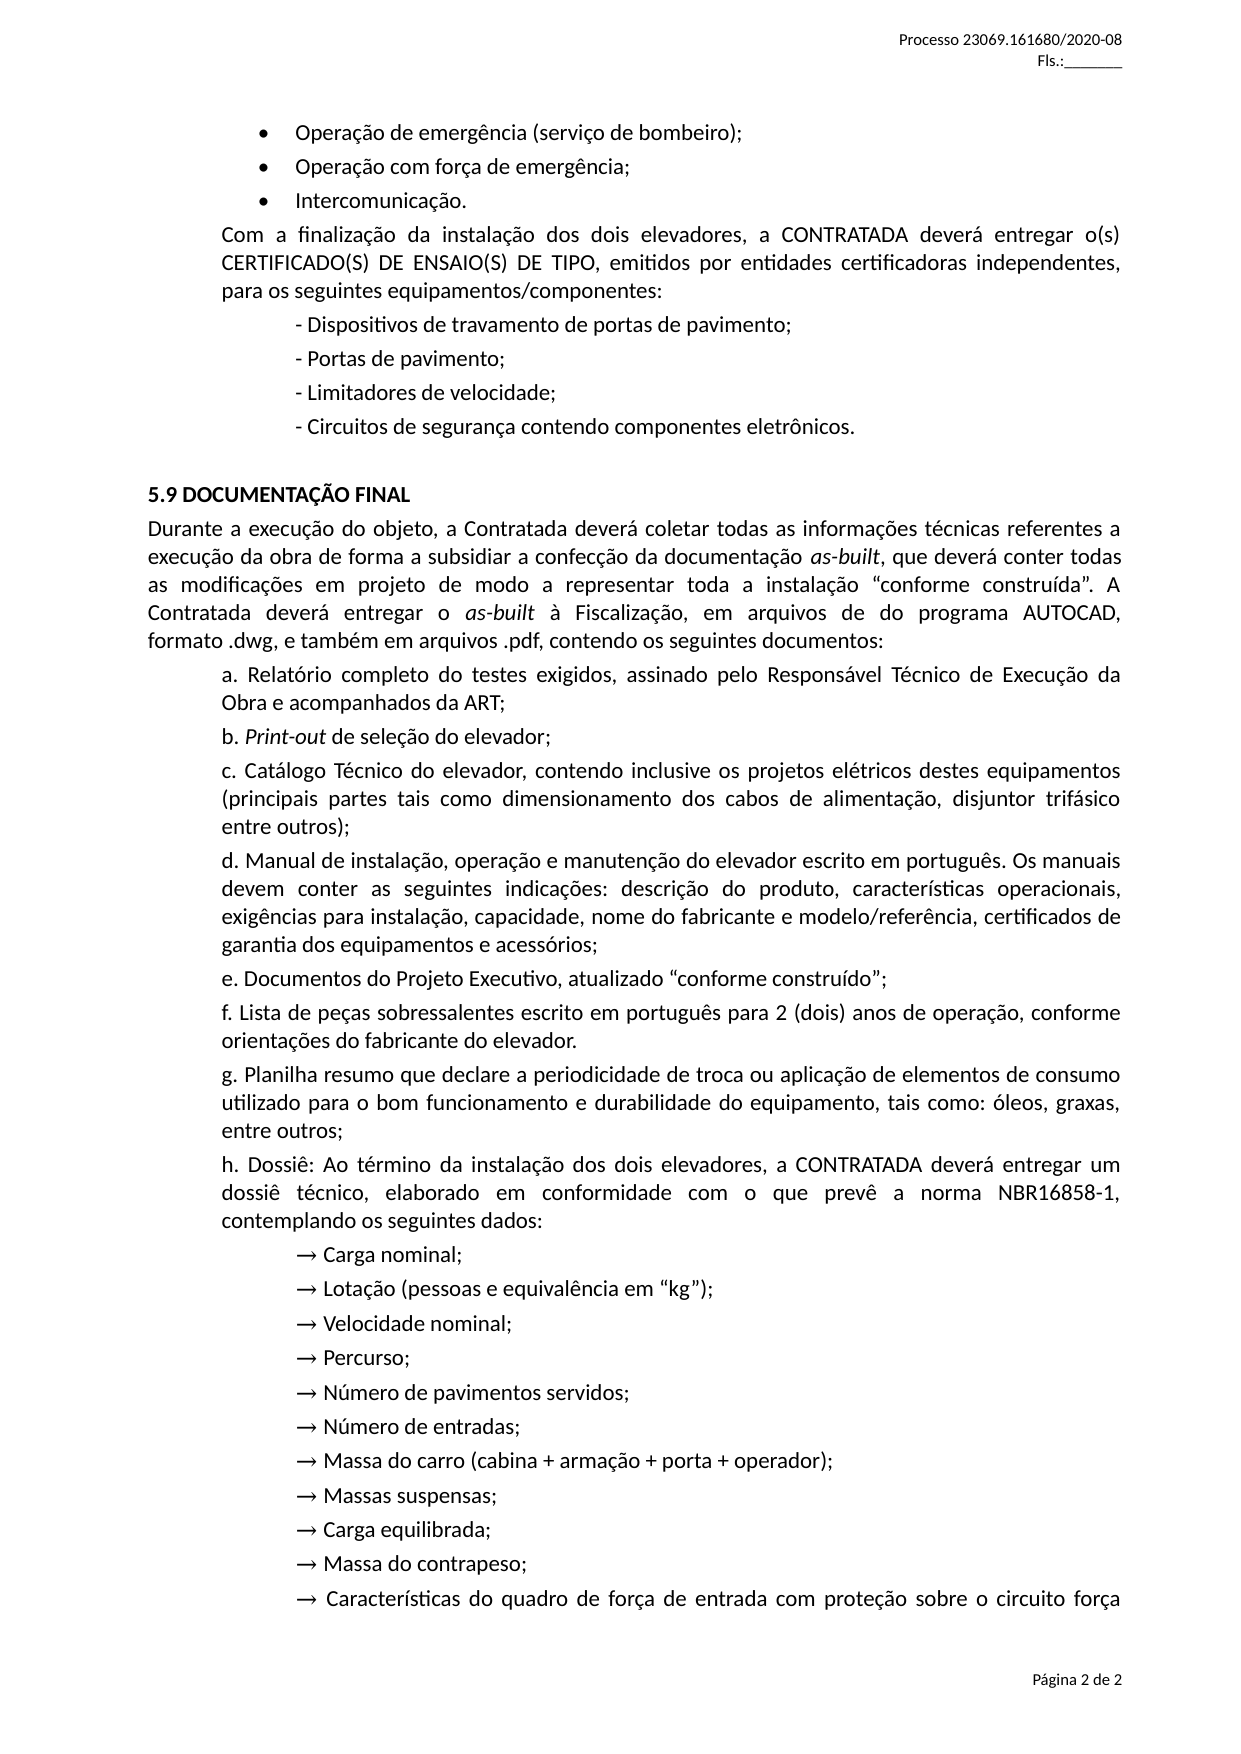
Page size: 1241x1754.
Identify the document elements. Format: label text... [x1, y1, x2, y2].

list Intercomunicação. [258, 186, 1122, 214]
text - Circuitos de segurança contendo componentes eletrônicos. [295, 412, 1122, 440]
text → Percurso; [295, 1343, 1122, 1371]
text c. Catálogo Técnico do elevador, contendo inclusive os projetos elétricos destes equipamentos (principais partes tais como dimensionamento dos cabos de alimentação, disjuntor trifásico entre outros); [221, 756, 1122, 840]
text e. Documentos do Projeto Executivo, atualizado “conforme construído”; [221, 964, 1122, 992]
text - Dispositivos de travamento de portas de pavimento; [295, 310, 1122, 338]
list Operação de emergência (serviço de bombeiro); [258, 118, 1122, 146]
text g. Planilha resumo que declare a periodicidade de troca ou aplicação de elementos de consumo utilizado para o bom funcionamento e durabilidade do equipamento, tais como: óleos, graxas, entre outros; [221, 1060, 1122, 1144]
text f. Lista de peças sobressalentes escrito em português para 2 (dois) anos de operação, conforme orientações do fabricante do elevador. [221, 998, 1122, 1054]
text Com a finalização da instalação dos dois elevadores, a CONTRATADA deverá entregar o(s) CERTIFICADO(S) DE ENSAIO(S) DE TIPO, emitidos por entidades certificadoras independentes, para os seguintes equipamentos/componentes: [221, 220, 1122, 304]
text h. Dossiê: Ao término da instalação dos dois elevadores, a CONTRATADA deverá entregar um dossiê técnico, elaborado em conformidade com o que prevê a norma NBR16858-1, contemplando os seguintes dados: [221, 1150, 1122, 1234]
text → Número de pavimentos servidos; [295, 1377, 1122, 1406]
text → Massa do contrapeso; [295, 1549, 1122, 1577]
list Operação com força de emergência; [258, 152, 1122, 180]
text → Número de entradas; [295, 1412, 1122, 1440]
text a. Relatório completo do testes exigidos, assinado pelo Responsável Técnico de Execução da Obra e acompanhados da ART; [221, 660, 1122, 716]
text → Carga equilibrada; [295, 1515, 1122, 1543]
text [295, 1583, 1122, 1612]
text - Limitadores de velocidade; [295, 378, 1122, 406]
text Durante a execução do objeto, a Contratada deverá coletar todas as informações técnicas referentes a execução da obra de forma a subsidiar a confecção da documentação as-built, que deverá conter todas as modificações em projeto de modo a representar toda a instalação “conforme construída”. A Contratada deverá entregar o as-built à Fiscalização, em arquivos de do programa AUTOCAD, formato .dwg, e também em arquivos .pdf, contendo os seguintes documentos: [148, 514, 1122, 654]
text → Lotação (pessoas e equivalência em “kg”); [295, 1274, 1122, 1302]
text → Carga nominal; [295, 1240, 1122, 1268]
text d. Manual de instalação, operação e manutenção do elevador escrito em português. Os manuais devem conter as seguintes indicações: descrição do produto, características operacionais, exigências para instalação, capacidade, nome do fabricante e modelo/referência, certificados de garantia dos equipamentos e acessórios; [221, 846, 1122, 958]
text b. Print-out de seleção do elevador; [221, 722, 1122, 750]
text - Portas de pavimento; [295, 344, 1122, 372]
text → Velocidade nominal; [295, 1308, 1122, 1337]
text → Massa do carro (cabina + armação + porta + operador); [295, 1446, 1122, 1474]
text 5.9 DOCUMENTAÇÃO FINAL [148, 480, 1122, 508]
text → Massas suspensas; [295, 1480, 1122, 1509]
